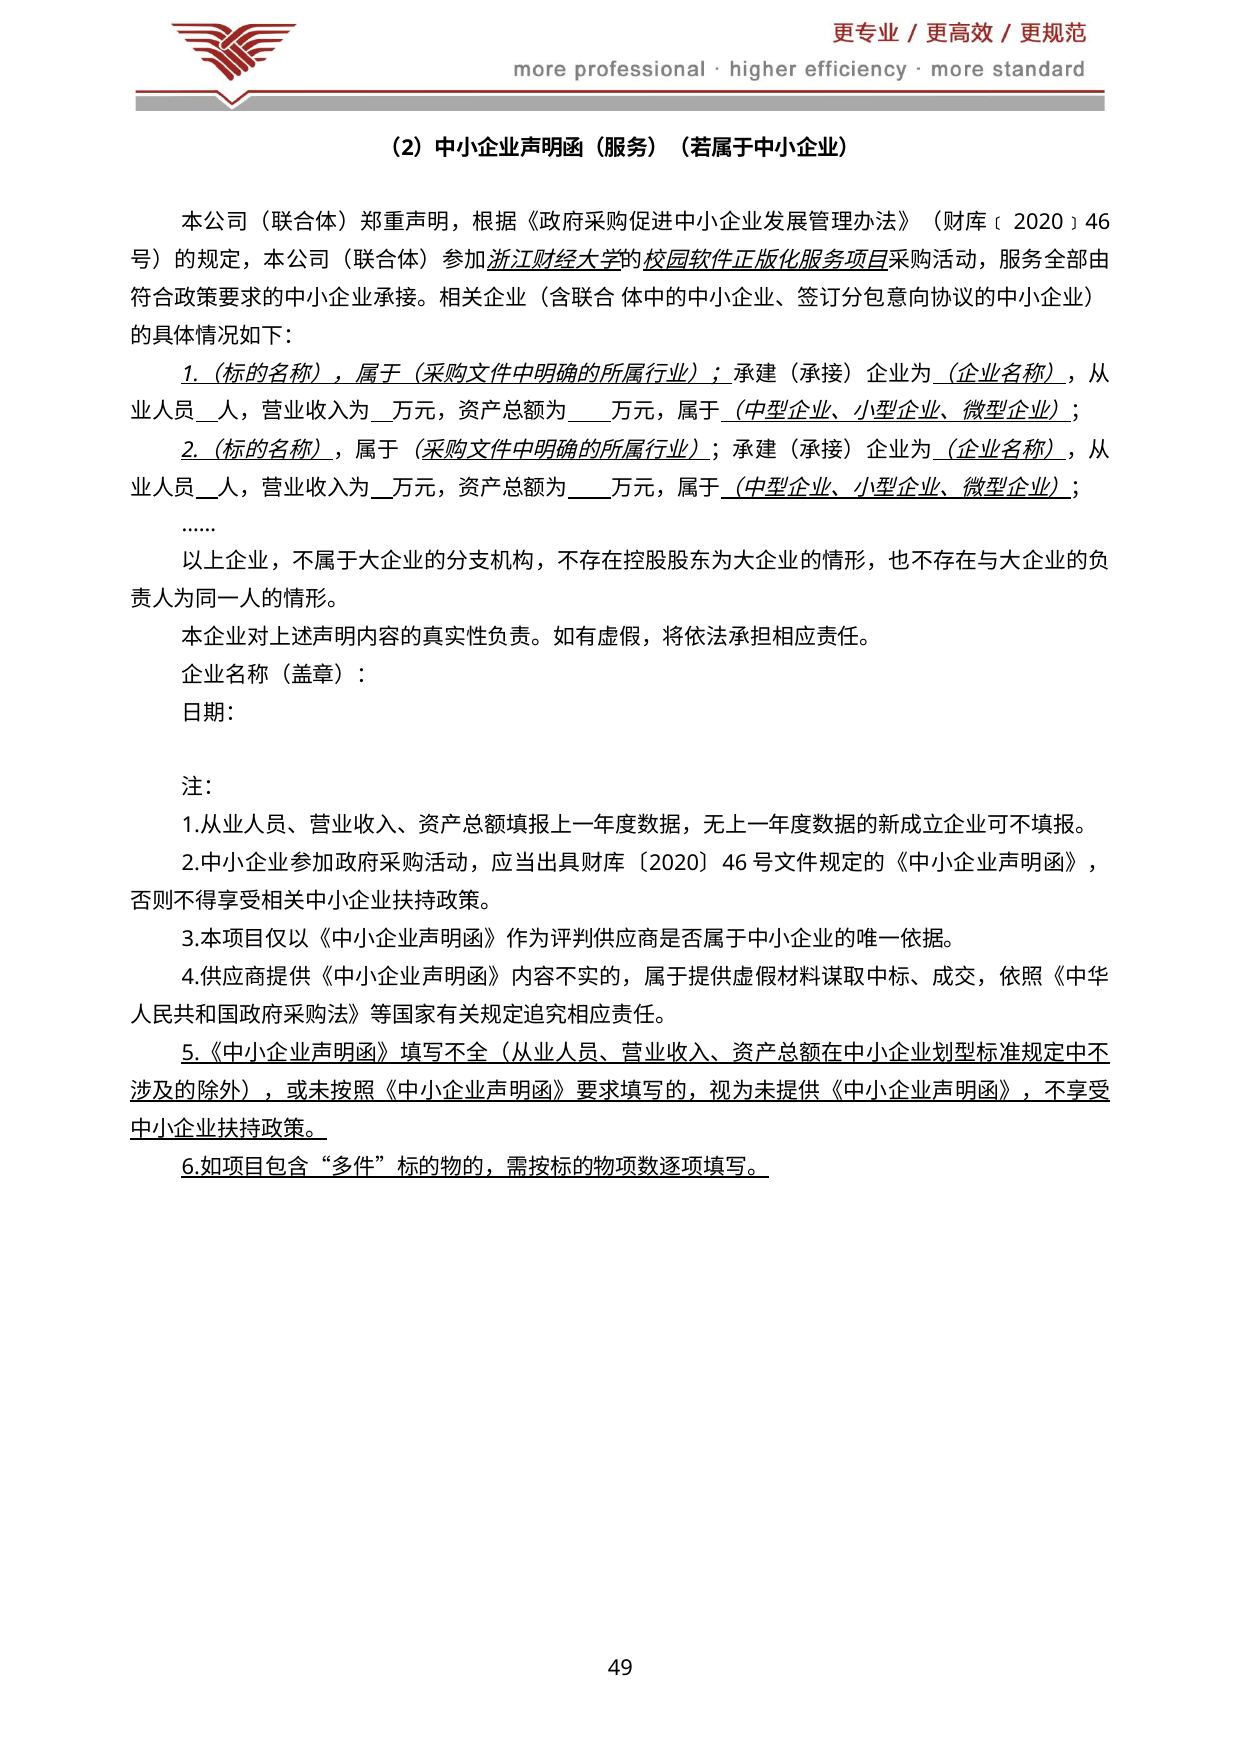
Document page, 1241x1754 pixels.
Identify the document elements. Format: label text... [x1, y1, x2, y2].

text 5.《中小企业声明函》填写不全（从业人员、营业收入、资产总额在中小企业划型标准规定中不涉及的除外），或未按照《中小企业声明函》要求填写的，视为未提供《中小企业声明函》，不享受中小企业扶持政策。 [130, 1035, 1110, 1100]
text 2.（标的名称），属于（采购文件中明确的所属行业）；承建（承接）企业为（企业名称），从业人员 人，营业收入为 万元，资产总额为 万元，属于（中型企业、小型企业、微型企业）； [130, 432, 1110, 501]
picture [135, 0, 1105, 111]
text …… [130, 508, 1110, 538]
text （2）中小企业声明函（服务）（若属于中小企业） [130, 130, 1110, 162]
text 4.供应商提供《中小企业声明函》内容不实的，属于提供虚假材料谋取中标、成交，依照《中华人民共和国政府采购法》等国家有关规定追究相应责任。 [130, 959, 1110, 1029]
text 6.如项目包含“多件”标的物的，需按标的物项数逐项填写。 [130, 1149, 1110, 1181]
text 本企业对上述声明内容的真实性负责。如有虚假，将依法承担相应责任。 [130, 619, 1110, 651]
text 1.（标的名称），属于（采购文件中明确的所属行业）；承建（承接）企业为（企业名称），从业人员 人，营业收入为 万元，资产总额为 万元，属于（中型企业、小型企业、微型企业）； [130, 356, 1110, 425]
text 注： [130, 769, 1110, 801]
text 企业名称（盖章）： [130, 657, 1110, 689]
text 日期： [130, 695, 1110, 727]
text 1.从业人员、营业收入、资产总额填报上一年度数据，无上一年度数据的新成立企业可不填报。 [130, 807, 1110, 838]
text 5.《中小企业声明函》填写不全（从业人员、营业收入、资产总额在中小企业划型标准规定中不涉及的除外），或未按照《中小企业声明函》要求填写的，视为未提供《中小企业声明函》，不享受中小企业扶持政策。 [130, 1102, 1110, 1142]
text 本公司（联合体）郑重声明，根据《政府采购促进中小企业发展管理办法》（财库﹝2020﹞46 号）的规定，本公司（联合体）参加浙江财经大学的校园软件正版化服务项目采购活动，服务全部由符合政策要求的中小企业承接。相关企业（含联合 体中的中小企业、签订分包意向协议的中小企业）的具体情况如下： [130, 204, 1110, 349]
text 以上企业，不属于大企业的分支机构，不存在控股股东为大企业的情形，也不存在与大企业的负责人为同一人的情形。 [130, 543, 1110, 613]
text 3.本项目仅以《中小企业声明函》作为评判供应商是否属于中小企业的唯一依据。 [130, 921, 1110, 953]
text 2.中小企业参加政府采购活动，应当出具财库〔2020〕46号文件规定的《中小企业声明函》，否则不得享受相关中小企业扶持政策。 [130, 845, 1110, 914]
